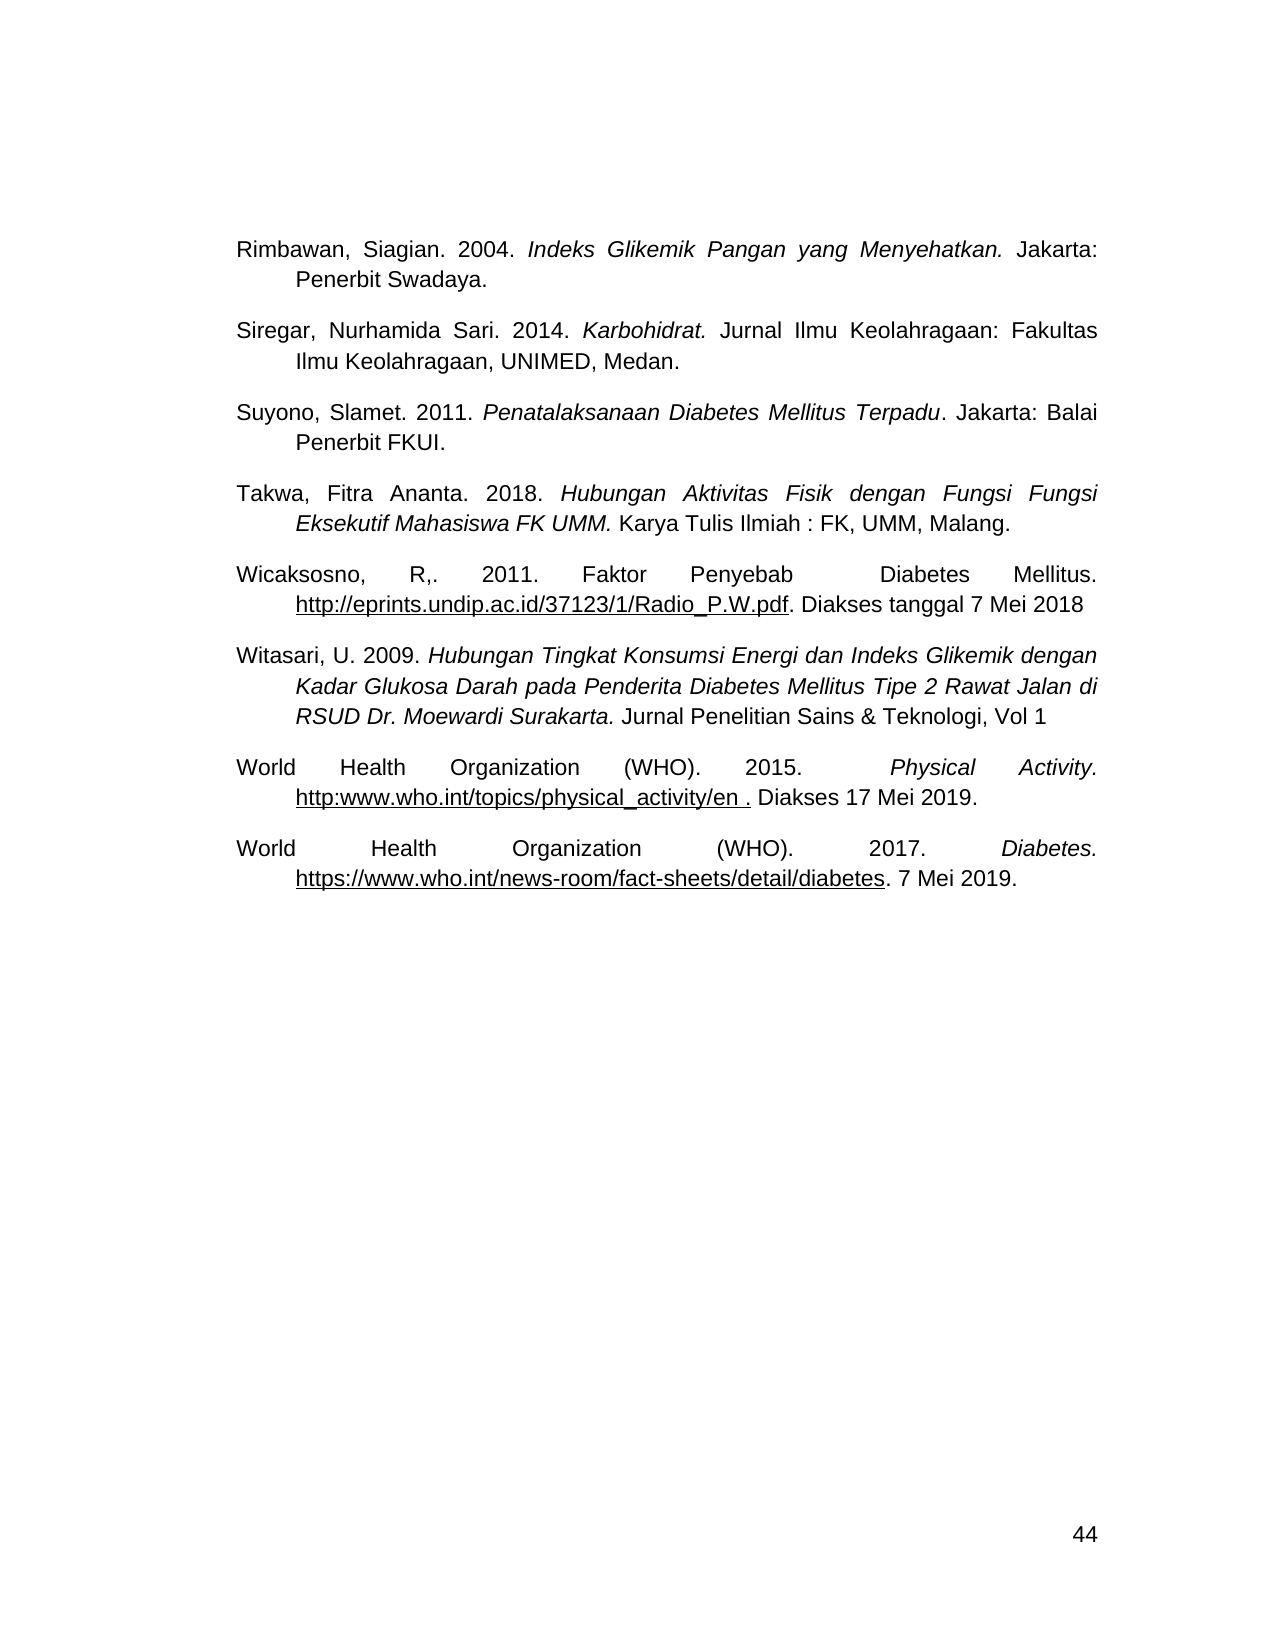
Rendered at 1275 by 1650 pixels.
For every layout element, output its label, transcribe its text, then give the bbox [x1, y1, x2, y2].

text Takwa, Fitra Ananta. 2018. Hubungan Aktivitas Fisik dengan Fungsi Fungsi Eksekutif Mahasiswa FK UMM. Karya Tulis Ilmiah : FK, UMM, Malang. [236, 480, 1098, 537]
text World Health Organization (WHO). 2017. Diabetes. https://www.who.int/news-room/fact-sheets/detail/diabetes. 7 Mei 2019. [236, 835, 1098, 892]
text Witasari, U. 2009. Hubungan Tingkat Konsumsi Energi dan Indeks Glikemik dengan Kadar Glukosa Darah pada Penderita Diabetes Mellitus Tipe 2 Rawat Jalan di RSUD Dr. Moewardi Surakarta. Jurnal Penelitian Sains & Teknologi, Vol 10, No. 2. [236, 642, 1098, 729]
text Suyono, Slamet. 2011. Penatalaksanaan Diabetes Mellitus Terpadu. Jakarta: Balai Penerbit FKUI. [236, 399, 1098, 455]
text Rimbawan, Siagian. 2004. Indeks Glikemik Pangan yang Menyehatkan. Jakarta: Penerbit Swadaya. [236, 236, 1098, 293]
text Wicaksosno, R,. 2011. Faktor Penyebab Diabetes Mellitus. http://eprints.undip.ac.id/37123/1/Radio_P.W.pdf. Diakses tanggal 7 Mei 2018 [236, 561, 1098, 618]
text Siregar, Nurhamida Sari. 2014. Karbohidrat. Jurnal Ilmu Keolahragaan: Fakultas Ilmu Keolahragaan, UNIMED, Medan. [236, 317, 1098, 374]
text World Health Organization (WHO). 2015. Physical Activity. http:www.who.int/topics/physical_activity/en . Diakses 17 Mei 2019. [236, 754, 1098, 811]
